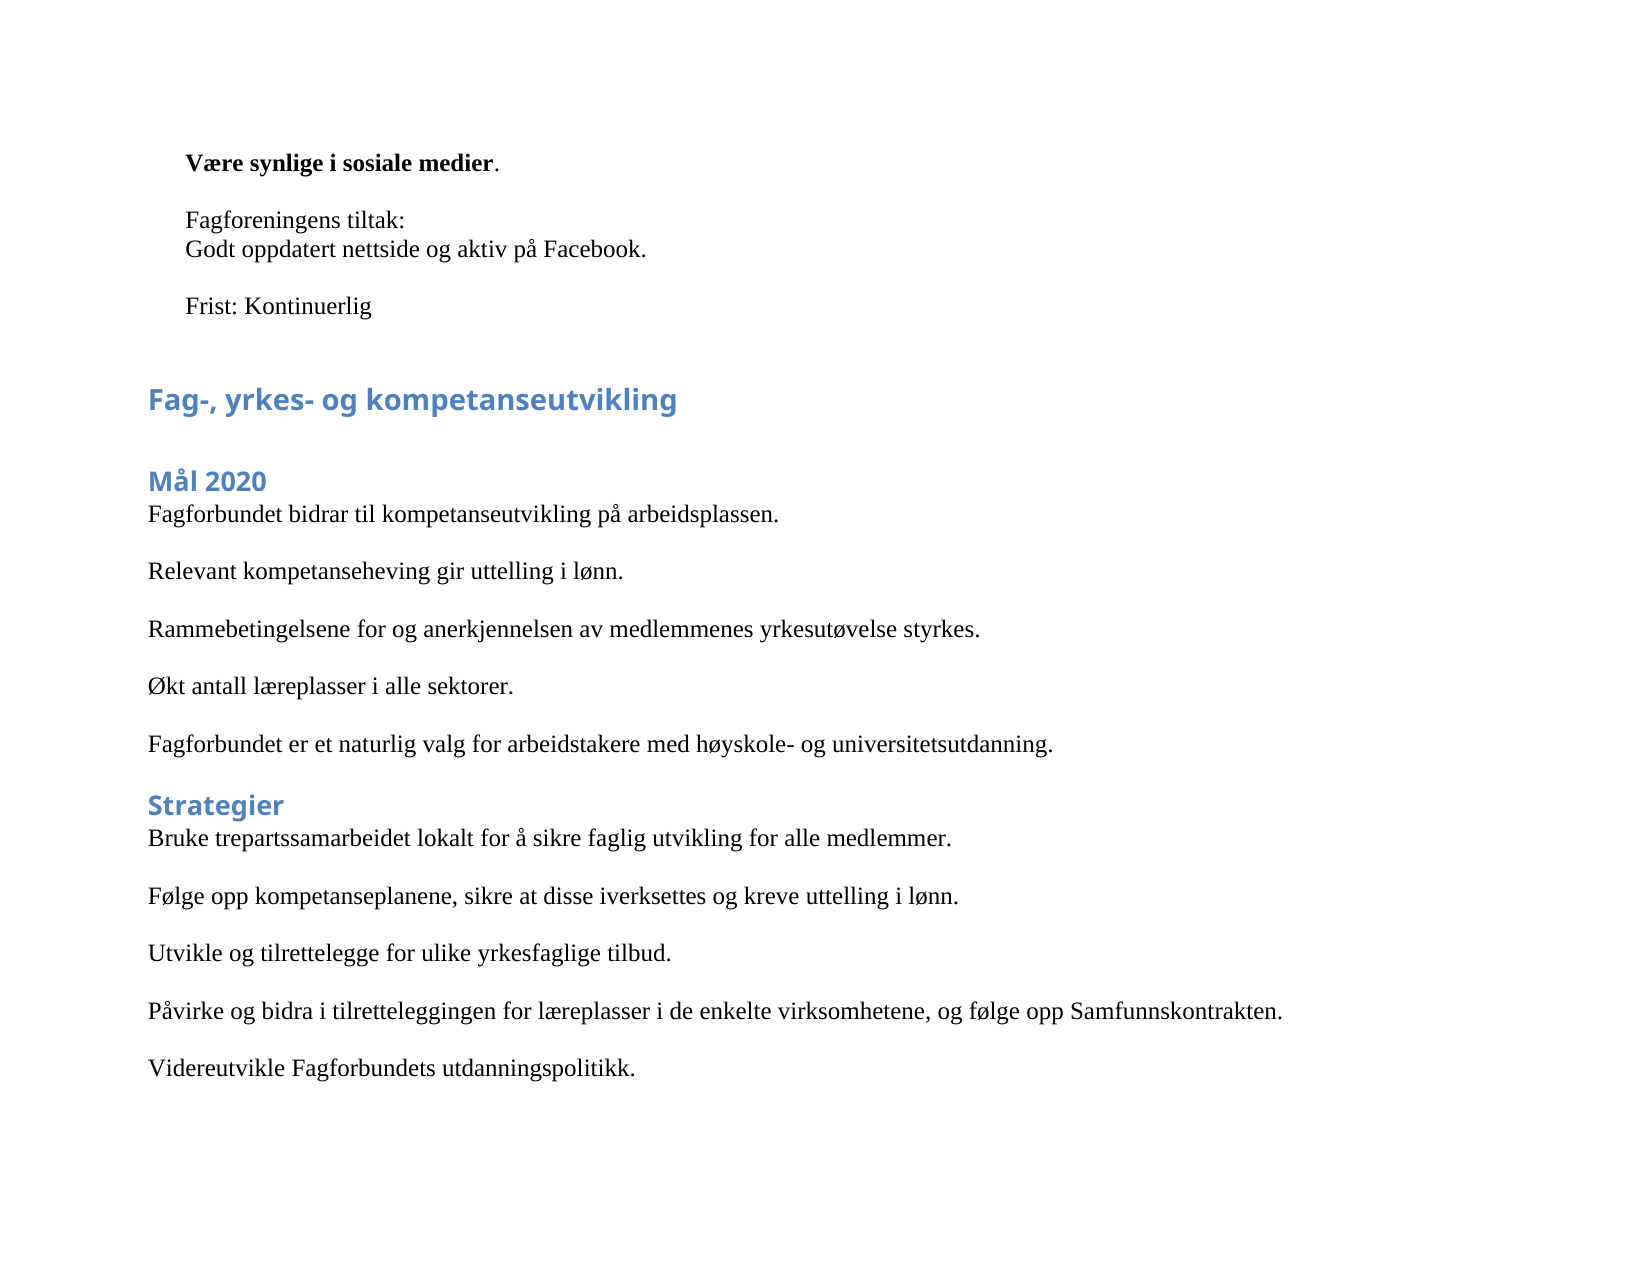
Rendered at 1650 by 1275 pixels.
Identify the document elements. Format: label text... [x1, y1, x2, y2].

text Fagforbundet bidrar til kompetanseutvikling på arbeidsplassen. [148, 499, 1502, 528]
text Rammebetingelsene for og anerkjennelsen av medlemmenes yrkesutøvelse styrkes. [148, 614, 1502, 643]
text Bruke trepartssamarbeidet lokalt for å sikre faglig utvikling for alle medlemmer. [148, 823, 1502, 852]
text Godt oppdatert nettside og aktiv på Facebook. [185, 234, 1502, 263]
text Påvirke og bidra i tilretteleggingen for læreplasser i de enkelte virksomhetene, og følge opp Samfunnskontrakten. [148, 996, 1502, 1024]
text Mål 2020 [148, 462, 1502, 499]
text Økt antall læreplasser i alle sektorer. [148, 671, 1502, 700]
text Strategier [148, 786, 1502, 823]
text Fagforeningens tiltak: [185, 205, 1502, 234]
text Følge opp kompetanseplanene, sikre at disse iverksettes og kreve uttelling i lønn. [148, 881, 1502, 909]
subtitle Fag-, yrkes- og kompetanseutvikling [148, 379, 1502, 418]
text Frist: Kontinuerlig [185, 291, 1502, 320]
text Fagforbundet er et naturlig valg for arbeidstakere med høyskole- og universitetsutdanning. [148, 729, 1502, 758]
text Relevant kompetanseheving gir uttelling i lønn. [148, 556, 1502, 585]
text Være synlige i sosiale medier. [148, 148, 1502, 176]
text Utvikle og tilrettelegge for ulike yrkesfaglige tilbud. [148, 938, 1502, 967]
text Videreutvikle Fagforbundets utdanningspolitikk. [148, 1053, 1502, 1082]
